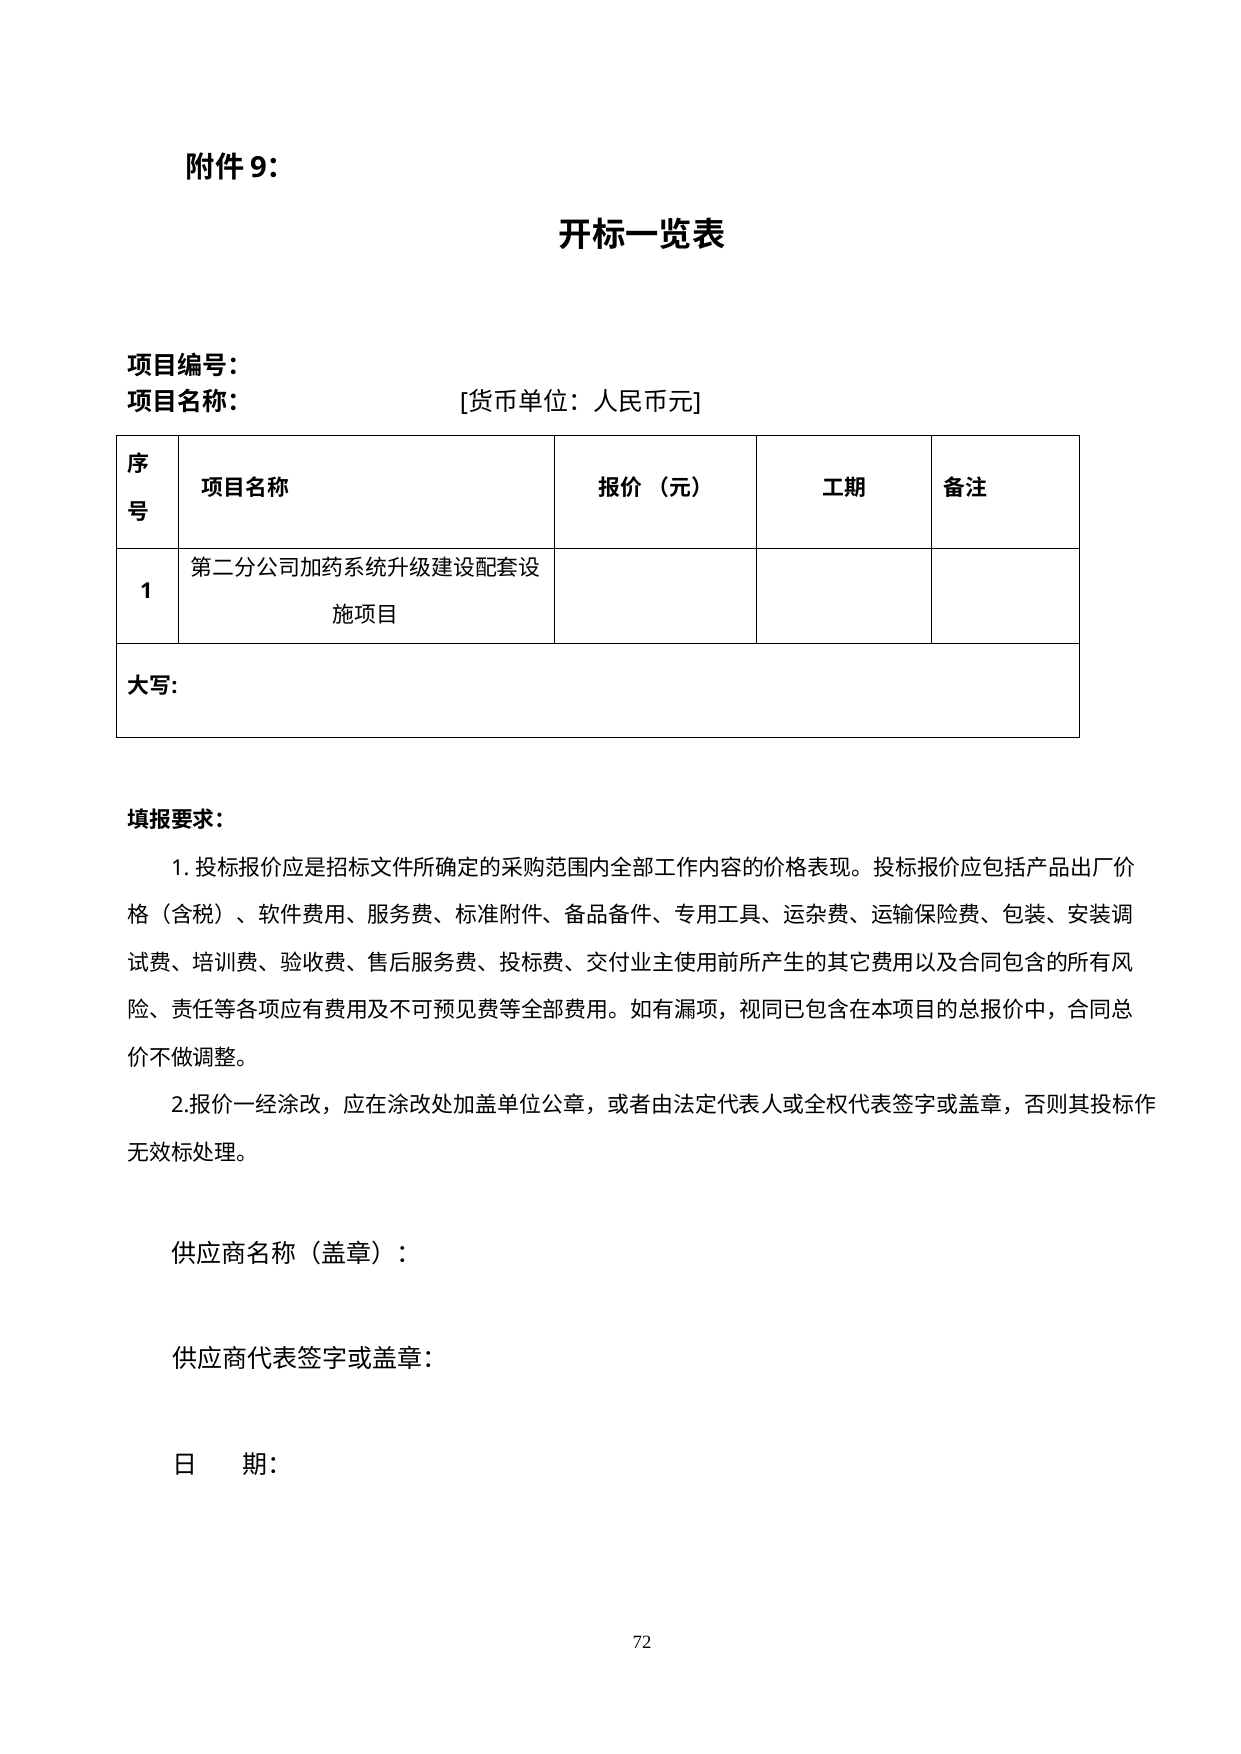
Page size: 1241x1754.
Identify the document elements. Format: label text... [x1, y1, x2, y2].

text 填报要求： [127, 802, 1157, 834]
table_header 项目名称 [179, 436, 554, 548]
table_cell [757, 549, 931, 643]
text 供应商代表签字或盖章： [127, 1339, 1157, 1375]
table_cell 大写: [117, 644, 1079, 737]
text 项目编号： [127, 348, 1157, 381]
table_header 序号 [117, 436, 178, 548]
table_cell 第二分公司加药系统升级建设配套设施项目 [179, 549, 554, 643]
text 开标一览表 [127, 207, 1157, 256]
table_cell [932, 549, 1079, 643]
table_cell 1 [117, 549, 178, 643]
text 附件9： [127, 144, 1157, 186]
text 1. 投标报价应是招标文件所确定的采购范围内全部工作内容的价格表现。投标报价应包括产品出厂价格（含税）、软件费用、服务费、标准附件、备品备件、专用工具、运杂费、运输保险费、包装、安装调试费、培训费、验收费、售后服务费、投标费、交付业主使用前所产生的其它费用以及合同包含的所有风险、责任等各项应有费用及不可预见费等全部费用。如有漏项，视同已包含在本项目的总报价中，合同总价不做调整。 [127, 849, 1154, 1071]
table_header 报价 （元） [555, 436, 756, 548]
table_cell [555, 549, 756, 643]
text 供应商名称（盖章）： [127, 1233, 1157, 1269]
text 2.报价一经涂改，应在涂改处加盖单位公章，或者由法定代表人或全权代表签字或盖章，否则其投标作无效标处理。 [127, 1087, 1157, 1166]
text 日 期： [127, 1444, 1157, 1480]
text 项目名称： [货币单位：人民币元] [127, 381, 1107, 417]
table_header 备注 [932, 436, 1079, 548]
table_header 工期 [757, 436, 931, 548]
